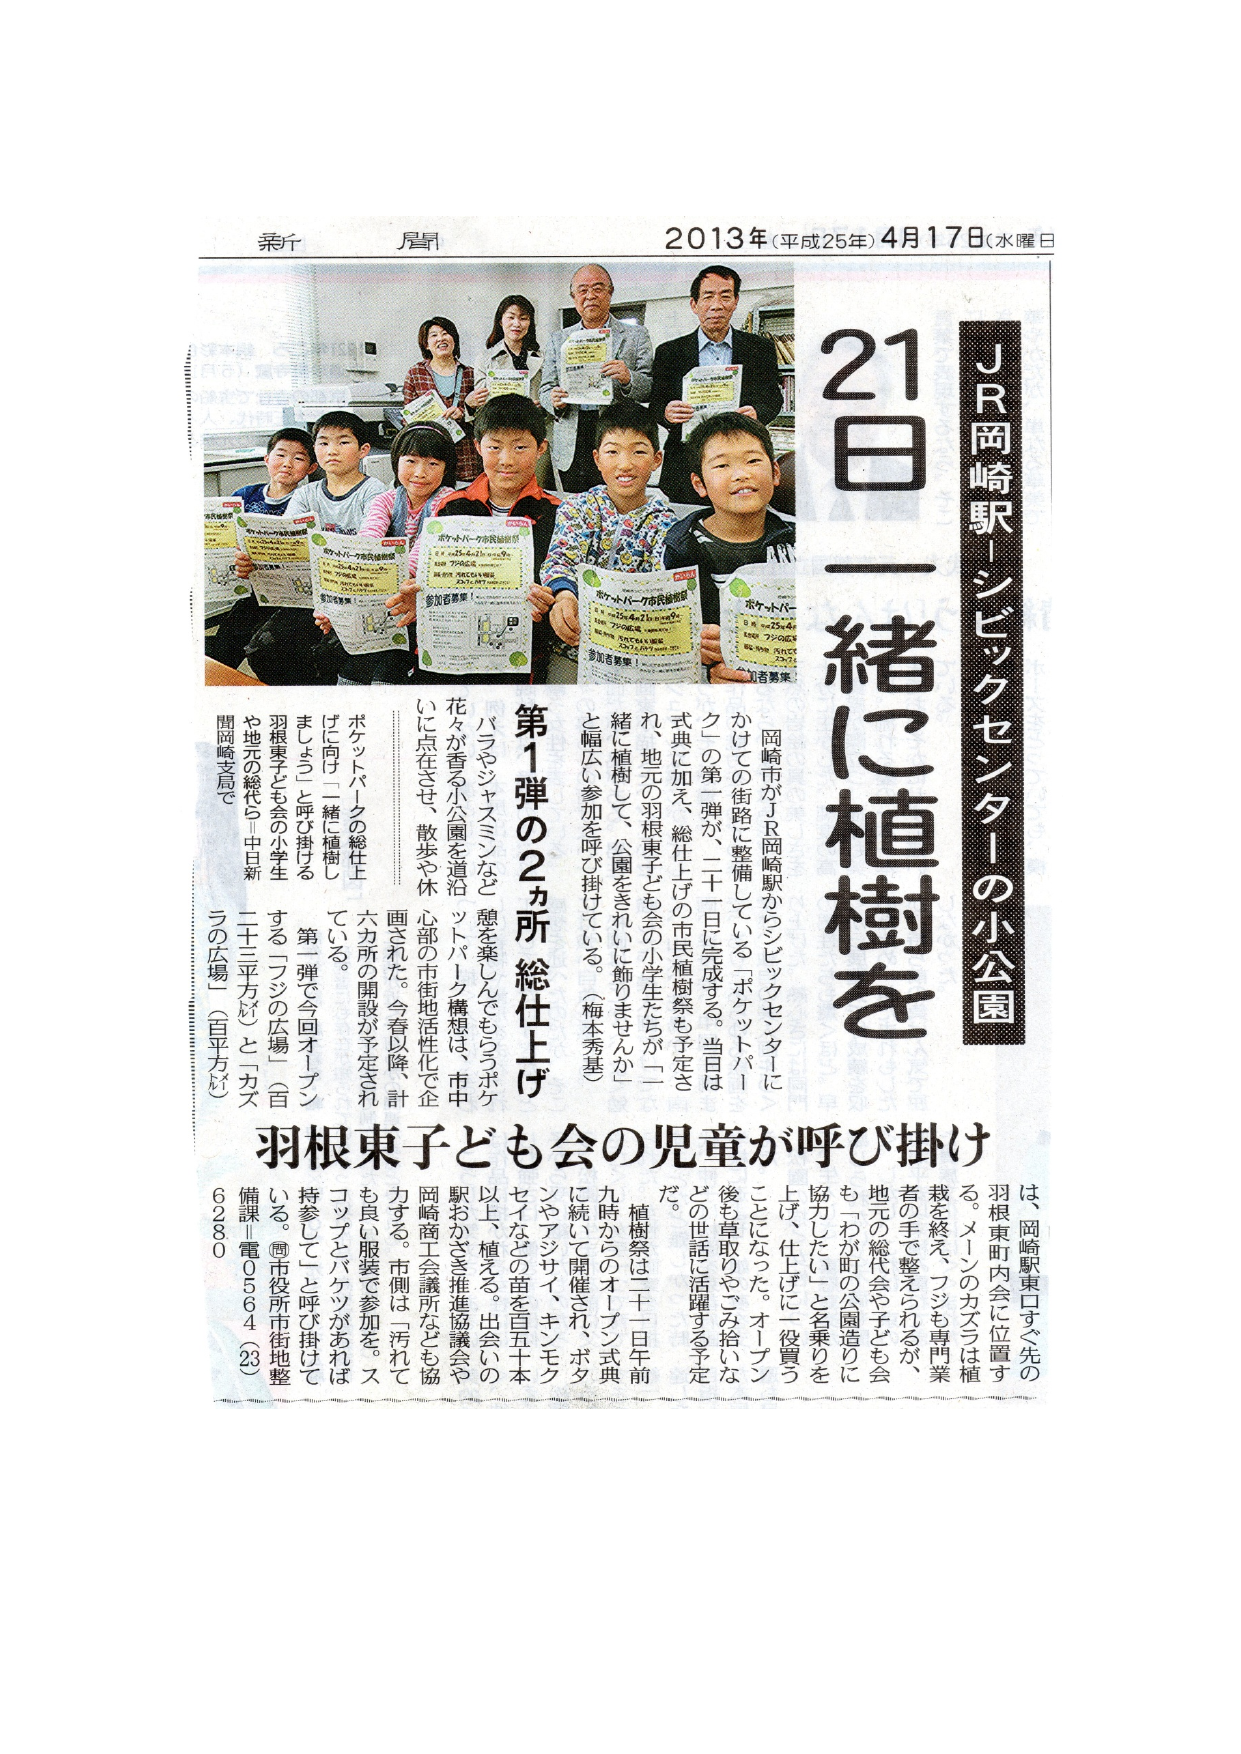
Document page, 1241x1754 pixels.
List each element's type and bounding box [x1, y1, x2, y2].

picture [177, 216, 1063, 1409]
